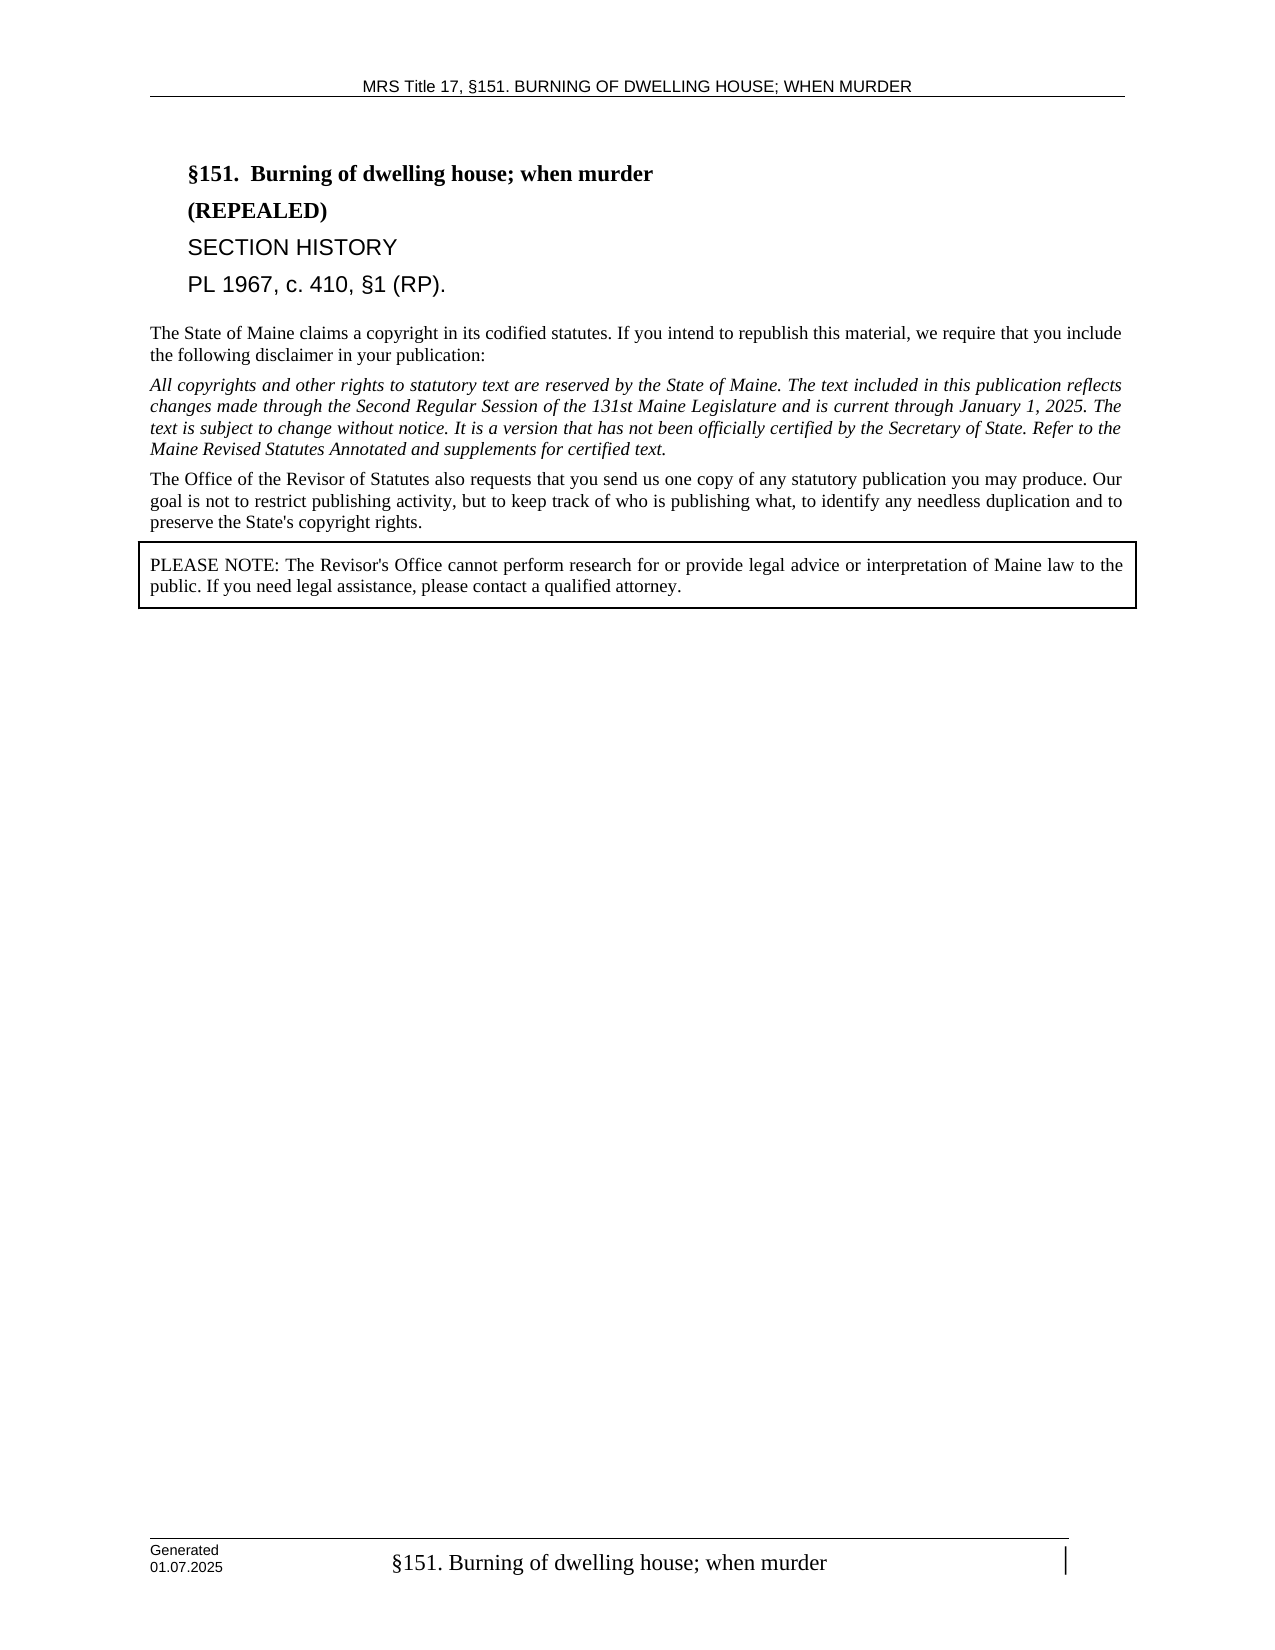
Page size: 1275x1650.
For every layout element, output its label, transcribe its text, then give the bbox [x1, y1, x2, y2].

text All copyrights and other rights to statutory text are reserved by the State of Maine. The text included in this publication reflects changes made through the Second Regular Session of the 131st Maine Legislature and is current through January 1, 2025 . The text is subject to change without notice. It is a version that has not been officially certified by the Secretary of State. Refer to the Maine Revised Statutes Annotated and supplements for certified text. [150, 373, 1125, 460]
text PL 1967, c. 410, §1 (RP). [187, 271, 1125, 297]
text PLEASE NOTE: The Revisor's Office cannot perform research for or provide legal advice or interpretation of Maine law to the public. If you need legal assistance, please contact a qualified attorney. [140, 543, 1135, 607]
text The State of Maine claims a copyright in its codified statutes. If you intend to republish this material, we require that you include the following disclaimer in your publication: [150, 322, 1125, 365]
text §151. Burning of dwelling house; when murder [187, 160, 1125, 187]
text SECTION HISTORY [187, 234, 1125, 260]
text The Office of the Revisor of Statutes also requests that you send us one copy of any statutory publication you may produce. Our goal is not to restrict publishing activity, but to keep track of who is publishing what, to identify any needless duplication and to preserve the State's copyright rights. [150, 468, 1125, 533]
text (REPEALED) [187, 197, 1125, 223]
